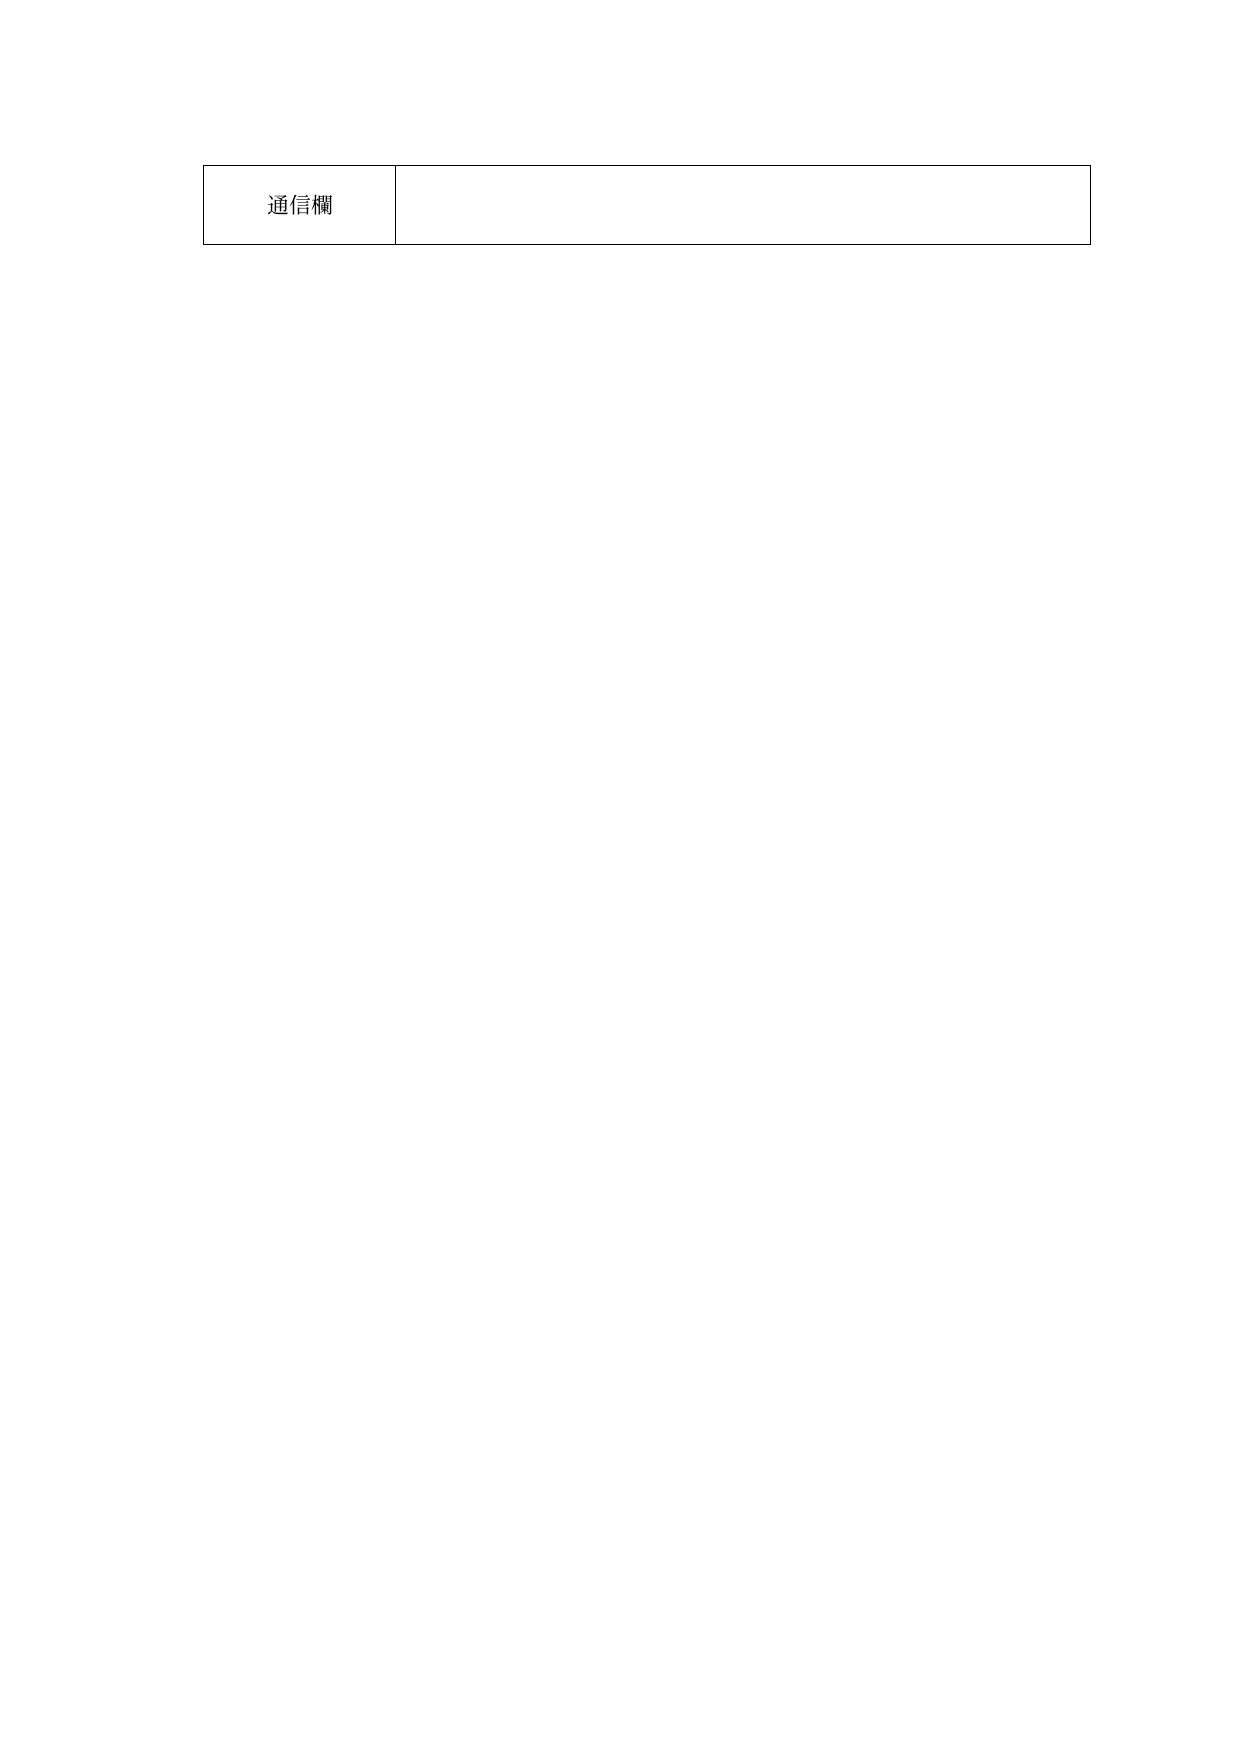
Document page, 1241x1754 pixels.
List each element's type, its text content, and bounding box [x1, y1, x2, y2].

table_header 通信欄 [204, 166, 395, 243]
table_header [396, 166, 1090, 243]
